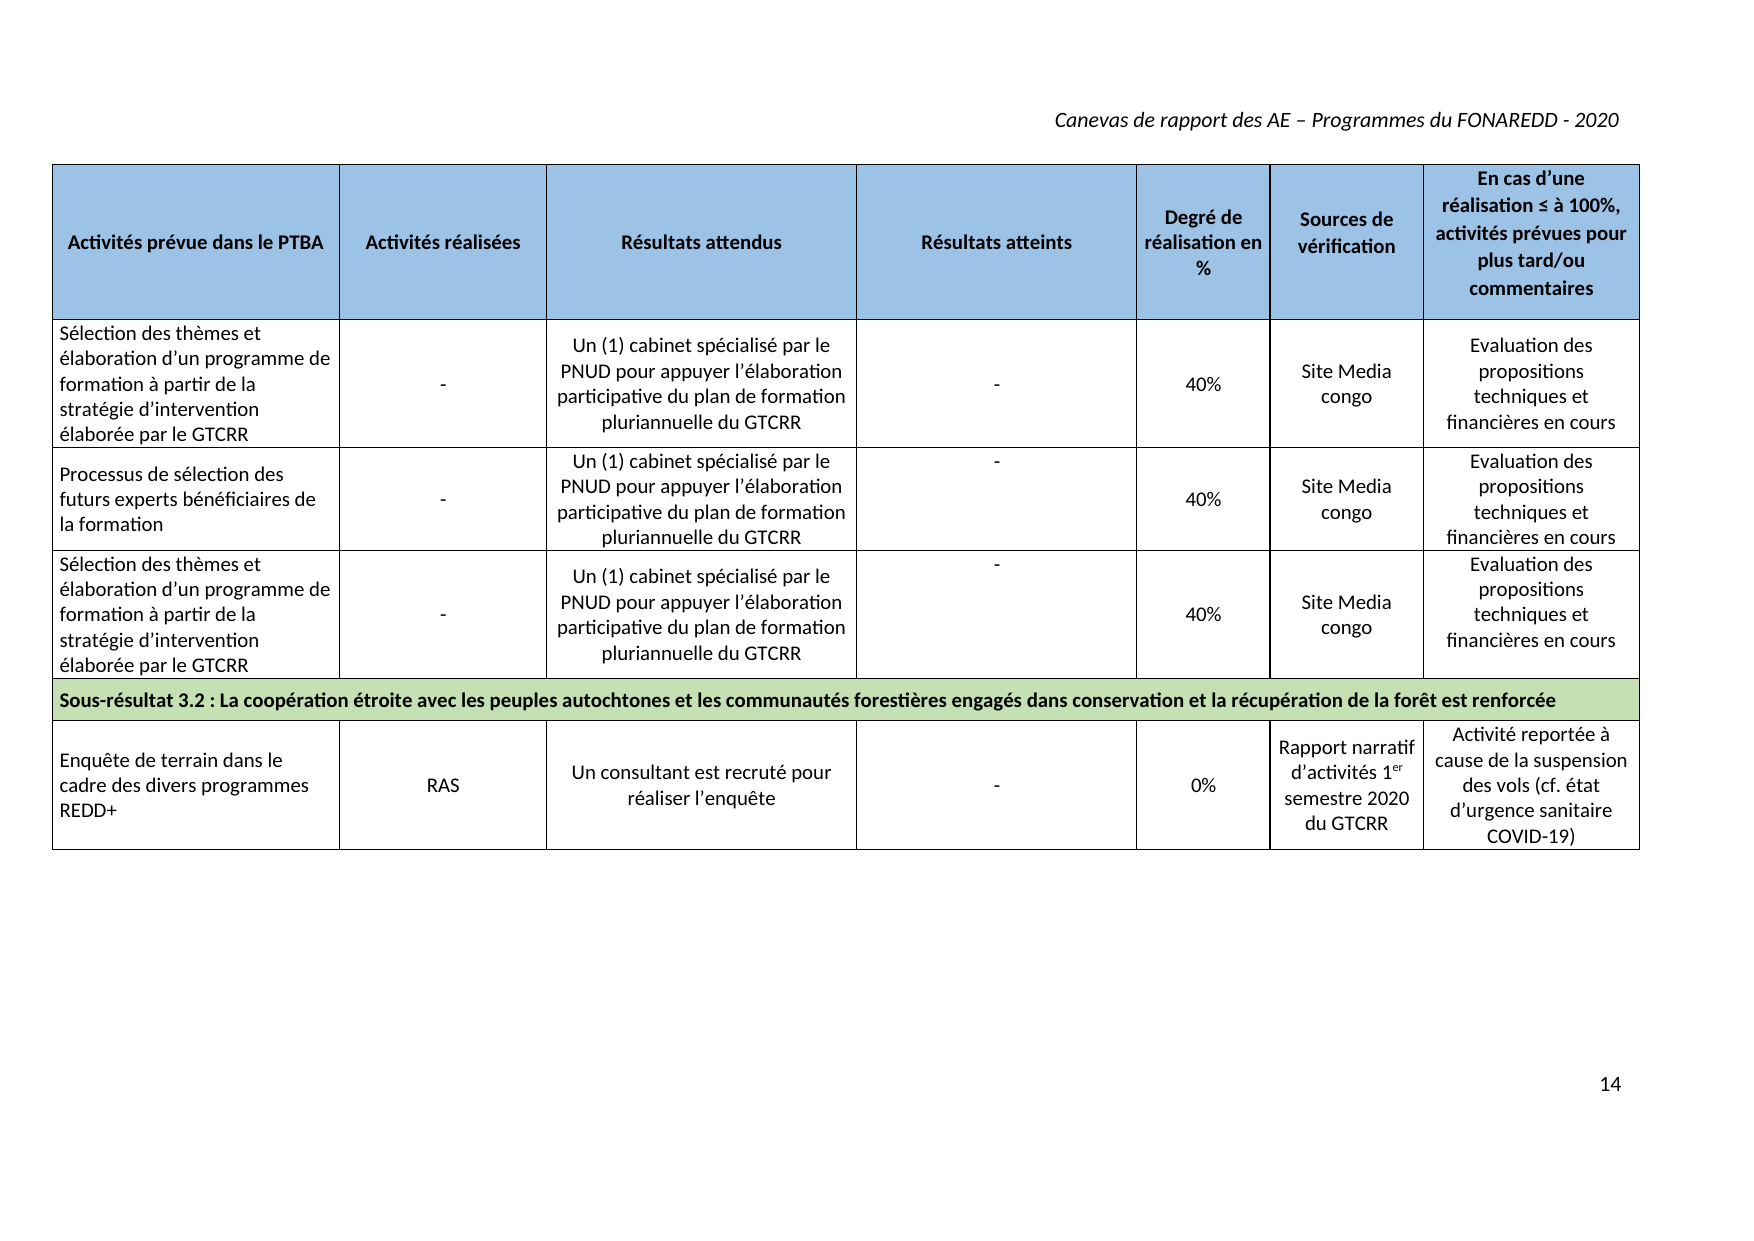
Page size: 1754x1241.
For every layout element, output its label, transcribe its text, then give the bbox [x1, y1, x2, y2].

table_header Résultats attendus [547, 165, 856, 319]
table_header Degré de réalisation en % [1137, 165, 1269, 319]
table_cell Evaluation des propositions techniques et financières en cours [1424, 320, 1639, 447]
table_cell Evaluation des propositions techniques et financières en cours [1424, 448, 1639, 550]
table_header En cas d’une réalisation ≤ à 100%, activités prévues pour plus tard/ou commentaires [1424, 165, 1639, 319]
table_header Activités réalisées [340, 165, 546, 319]
table_cell Rapport narratif d’activités 1er semestre 2020 du GTCRR [1271, 721, 1423, 848]
table_cell Sélection des thèmes et élaboration d’un programme de formation à partir de la stratégie d’intervention élaborée par le GTCRR [53, 320, 339, 447]
table_cell Enquête de terrain dans le cadre des divers programmes REDD+ [53, 721, 339, 848]
table_cell Site Media congo [1271, 551, 1423, 678]
table_header Résultats atteints [857, 165, 1136, 319]
table_cell - [857, 448, 1136, 550]
table_cell - [340, 551, 546, 678]
table_cell Sous-résultat 3.2 : La coopération étroite avec les peuples autochtones et les communautés forestières engagés dans conservation et la récupération de la forêt est renforcée [53, 679, 1639, 720]
table_cell 0% [1137, 721, 1269, 848]
table_cell 40% [1137, 551, 1269, 678]
table_cell Un (1) cabinet spécialisé par le PNUD pour appuyer l’élaboration participative du plan de formation pluriannuelle du GTCRR [547, 551, 856, 678]
table_cell Activité reportée à cause de la suspension des vols (cf. état d’urgence sanitaire COVID-19) [1424, 721, 1639, 848]
table_cell Site Media congo [1271, 320, 1423, 447]
table_cell RAS [340, 721, 546, 848]
table_cell Un (1) cabinet spécialisé par le PNUD pour appuyer l’élaboration participative du plan de formation pluriannuelle du GTCRR [547, 320, 856, 447]
table_cell - [340, 448, 546, 550]
table_cell - [857, 721, 1136, 848]
table_cell Un consultant est recruté pour réaliser l’enquête [547, 721, 856, 848]
table_cell Sélection des thèmes et élaboration d’un programme de formation à partir de la stratégie d’intervention élaborée par le GTCRR [53, 551, 339, 678]
table_cell Evaluation des propositions techniques et financières en cours [1424, 551, 1639, 678]
table_cell - [857, 320, 1136, 447]
table_cell - [340, 320, 546, 447]
table_cell - [857, 551, 1136, 678]
table_cell Site Media congo [1271, 448, 1423, 550]
table_header Activités prévue dans le PTBA [53, 165, 339, 319]
table_cell Un (1) cabinet spécialisé par le PNUD pour appuyer l’élaboration participative du plan de formation pluriannuelle du GTCRR [547, 448, 856, 550]
table_cell 40% [1137, 448, 1269, 550]
table_cell Processus de sélection des futurs experts bénéficiaires de la formation [53, 448, 339, 550]
table_cell 40% [1137, 320, 1269, 447]
table_header Sources de vérification [1271, 165, 1423, 319]
